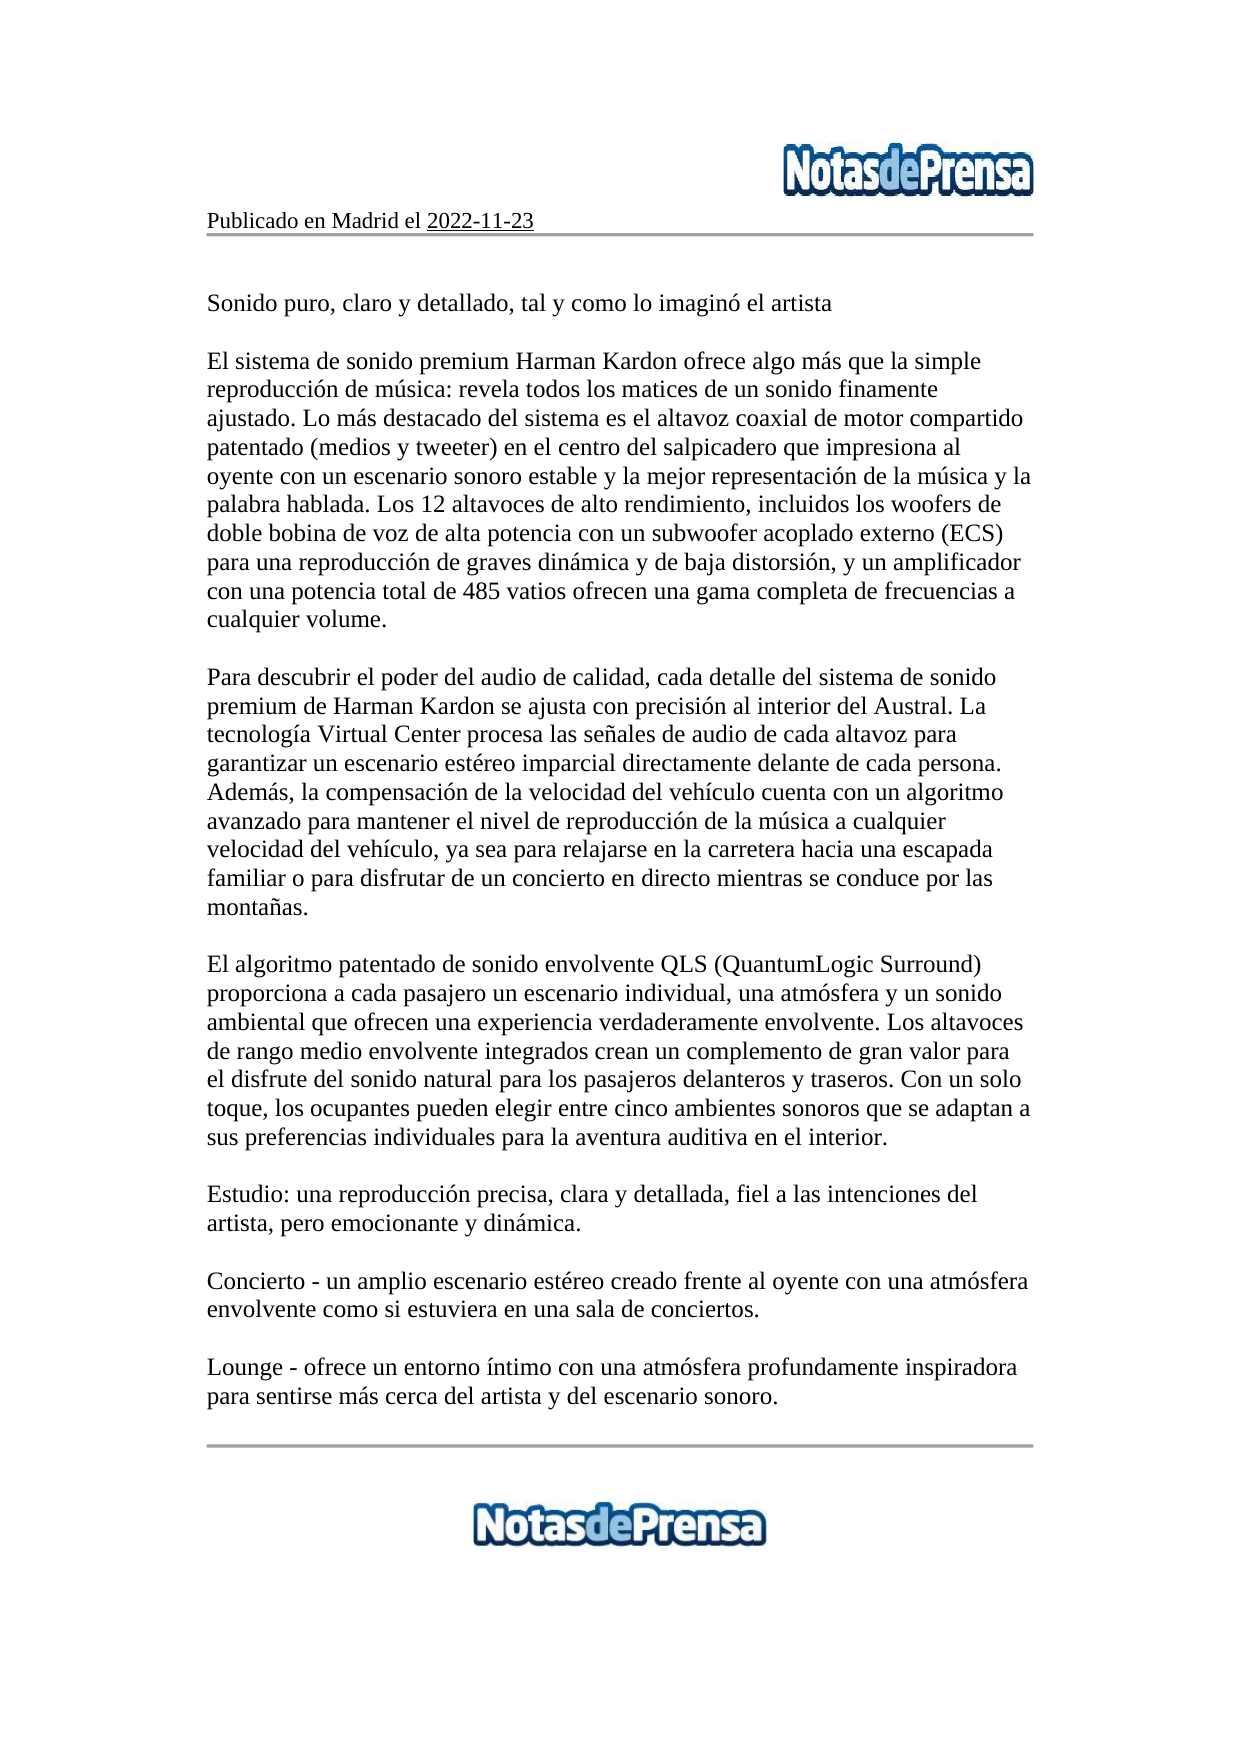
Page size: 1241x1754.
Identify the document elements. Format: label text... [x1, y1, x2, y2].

picture [473, 1501, 767, 1548]
picture [783, 142, 1034, 199]
